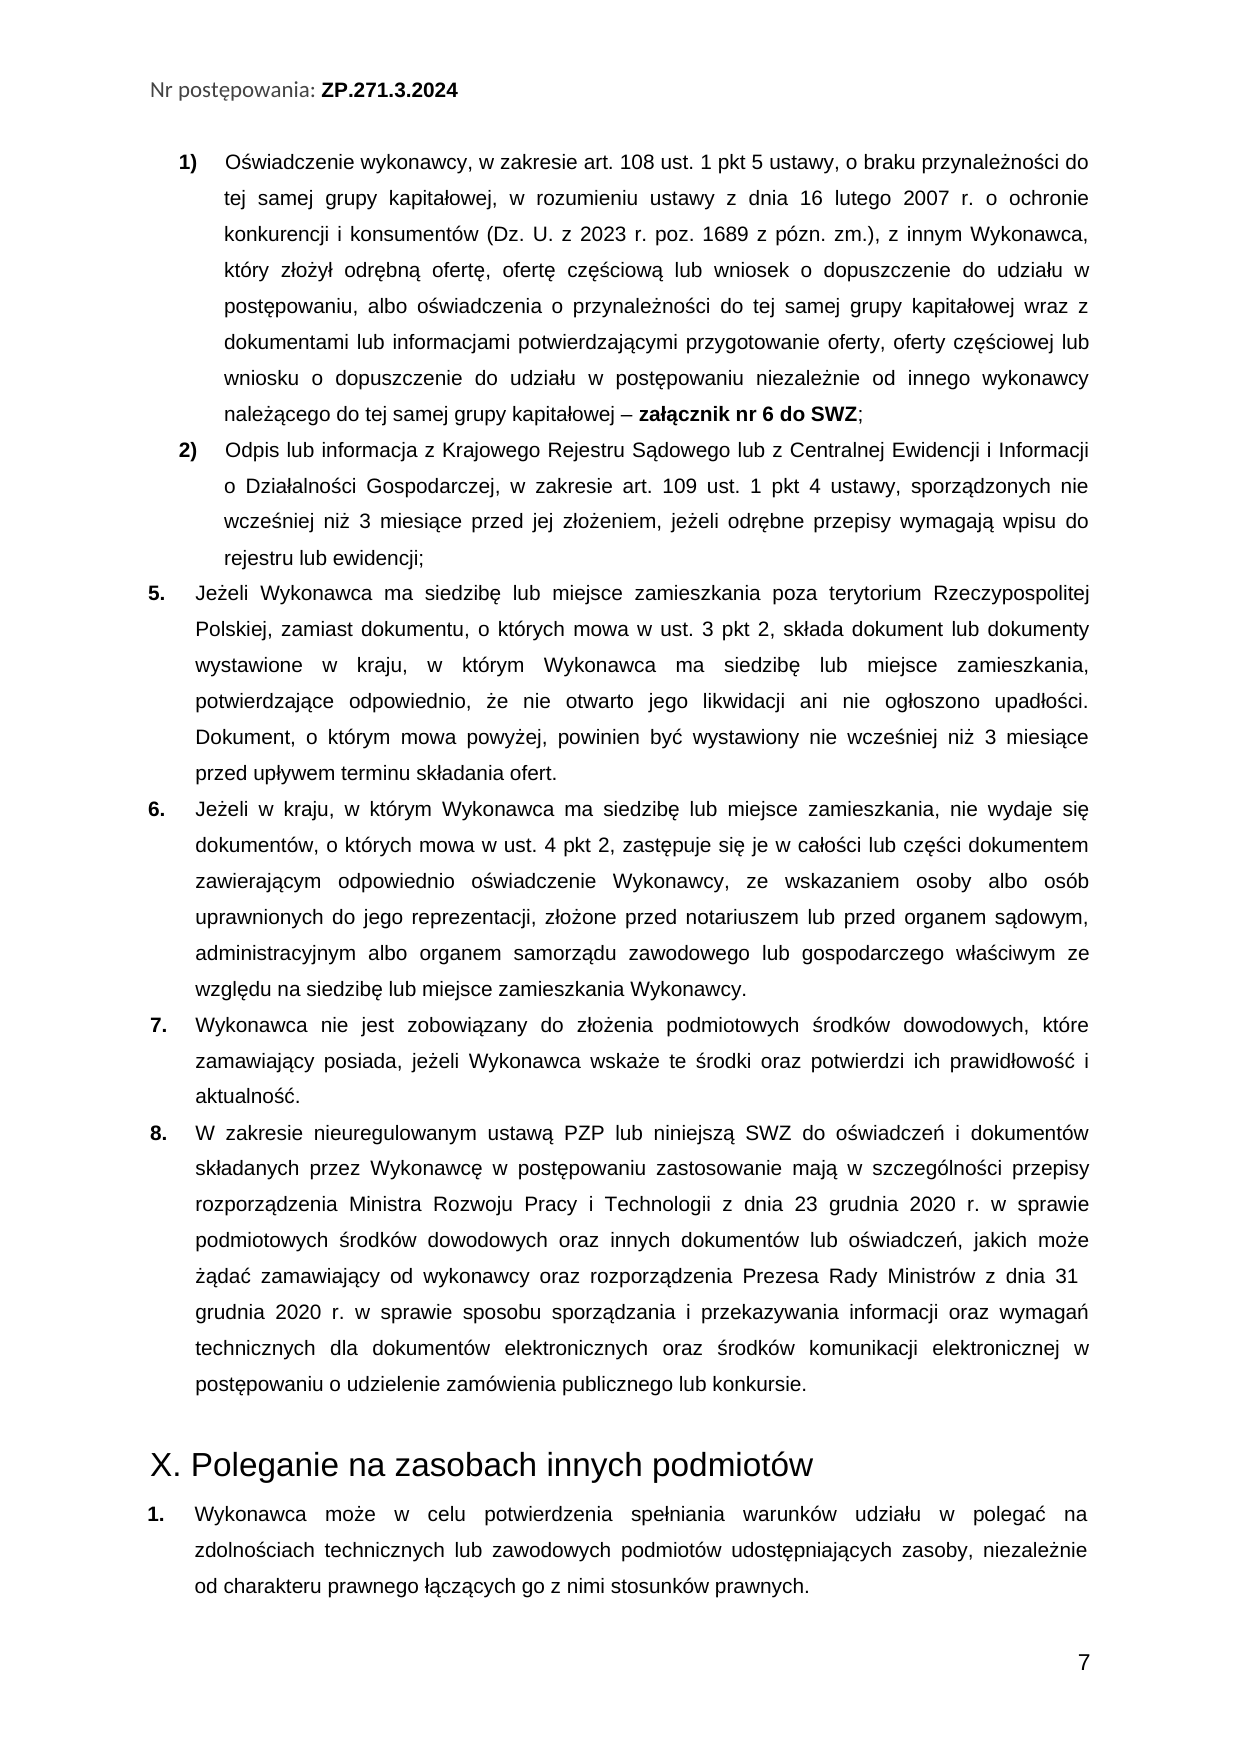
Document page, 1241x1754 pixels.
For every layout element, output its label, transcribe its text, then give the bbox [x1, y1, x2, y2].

list Jeżeli w kraju, w którym Wykonawca ma siedzibę lub miejsce zamieszkania, nie wydaje się dokumentów, o których mowa w ust. 4 pkt 2, zastępuje się je w całości lub części dokumentem zawierającym odpowiednio oświadczenie Wykonawcy, ze wskazaniem osoby albo osób uprawnionych do jego reprezentacji, złożone przed notariuszem lub przed organem sądowym, administracyjnym albo organem samorządu zawodowego lub gospodarczego właściwym ze względu na siedzibę lub miejsce zamieszkania Wykonawcy. [148, 797, 1090, 1001]
subtitle X. Poleganie na zasobach innych podmiotów [150, 1445, 1090, 1484]
list W zakresie nieuregulowanym ustawą PZP lub niniejszą SWZ do oświadczeń i dokumentów składanych przez Wykonawcę w postępowaniu zastosowanie mają w szczególności przepisy rozporządzenia Ministra Rozwoju Pracy i Technologii z dnia 23 grudnia 2020 r. w sprawie podmiotowych środków dowodowych oraz innych dokumentów lub oświadczeń, jakich może żądać zamawiający od wykonawcy oraz rozporządzenia Prezesa Rady Ministrów z dnia 31 grudnia 2020 r. w sprawie sposobu sporządzania i przekazywania informacji oraz wymagań technicznych dla dokumentów elektronicznych oraz środków komunikacji elektronicznej w postępowaniu o udzielenie zamówienia publicznego lub konkursie. [150, 1120, 1090, 1396]
list Wykonawca może w celu potwierdzenia spełniania warunków udziału w polegać na zdolnościach technicznych lub zawodowych podmiotów udostępniających zasoby, niezależnie od charakteru prawnego łączących go z nimi stosunków prawnych. [147, 1502, 1088, 1598]
list Odpis lub informacja z Krajowego Rejestru Sądowego lub z Centralnej Ewidencji i Informacji o Działalności Gospodarczej, w zakresie art. 109 ust. 1 pkt 4 ustawy, sporządzonych nie wcześniej niż 3 miesiące przed jej złożeniem, jeżeli odrębne przepisy wymagają wpisu do rejestru lub ewidencji; [179, 437, 1090, 569]
list Oświadczenie wykonawcy, w zakresie art. 108 ust. 1 pkt 5 ustawy, o braku przynależności do tej samej grupy kapitałowej, w rozumieniu ustawy z dnia 16 lutego 2007 r. o ochronie konkurencji i konsumentów (Dz. U. z 2023 r. poz. 1689 z pózn. zm.), z innym Wykonawca, który złożył odrębną ofertę, ofertę częściową lub wniosek o dopuszczenie do udziału w postępowaniu, albo oświadczenia o przynależności do tej samej grupy kapitałowej wraz z dokumentami lub informacjami potwierdzającymi przygotowanie oferty, oferty częściowej lub wniosku o dopuszczenie do udziału w postępowaniu niezależnie od innego wykonawcy należącego do tej samej grupy kapitałowej – załącznik nr 6 do SWZ; [179, 150, 1090, 426]
list Jeżeli Wykonawca ma siedzibę lub miejsce zamieszkania poza terytorium Rzeczypospolitej Polskiej, zamiast dokumentu, o których mowa w ust. 3 pkt 2, składa dokument lub dokumenty wystawione w kraju, w którym Wykonawca ma siedzibę lub miejsce zamieszkania, potwierdzające odpowiednio, że nie otwarto jego likwidacji ani nie ogłoszono upadłości. Dokument, o którym mowa powyżej, powinien być wystawiony nie wcześniej niż 3 miesiące przed upływem terminu składania ofert. [148, 581, 1090, 785]
list Wykonawca nie jest zobowiązany do złożenia podmiotowych środków dowodowych, które zamawiający posiada, jeżeli Wykonawca wskaże te środki oraz potwierdzi ich prawidłowość i aktualność. [150, 1012, 1090, 1108]
